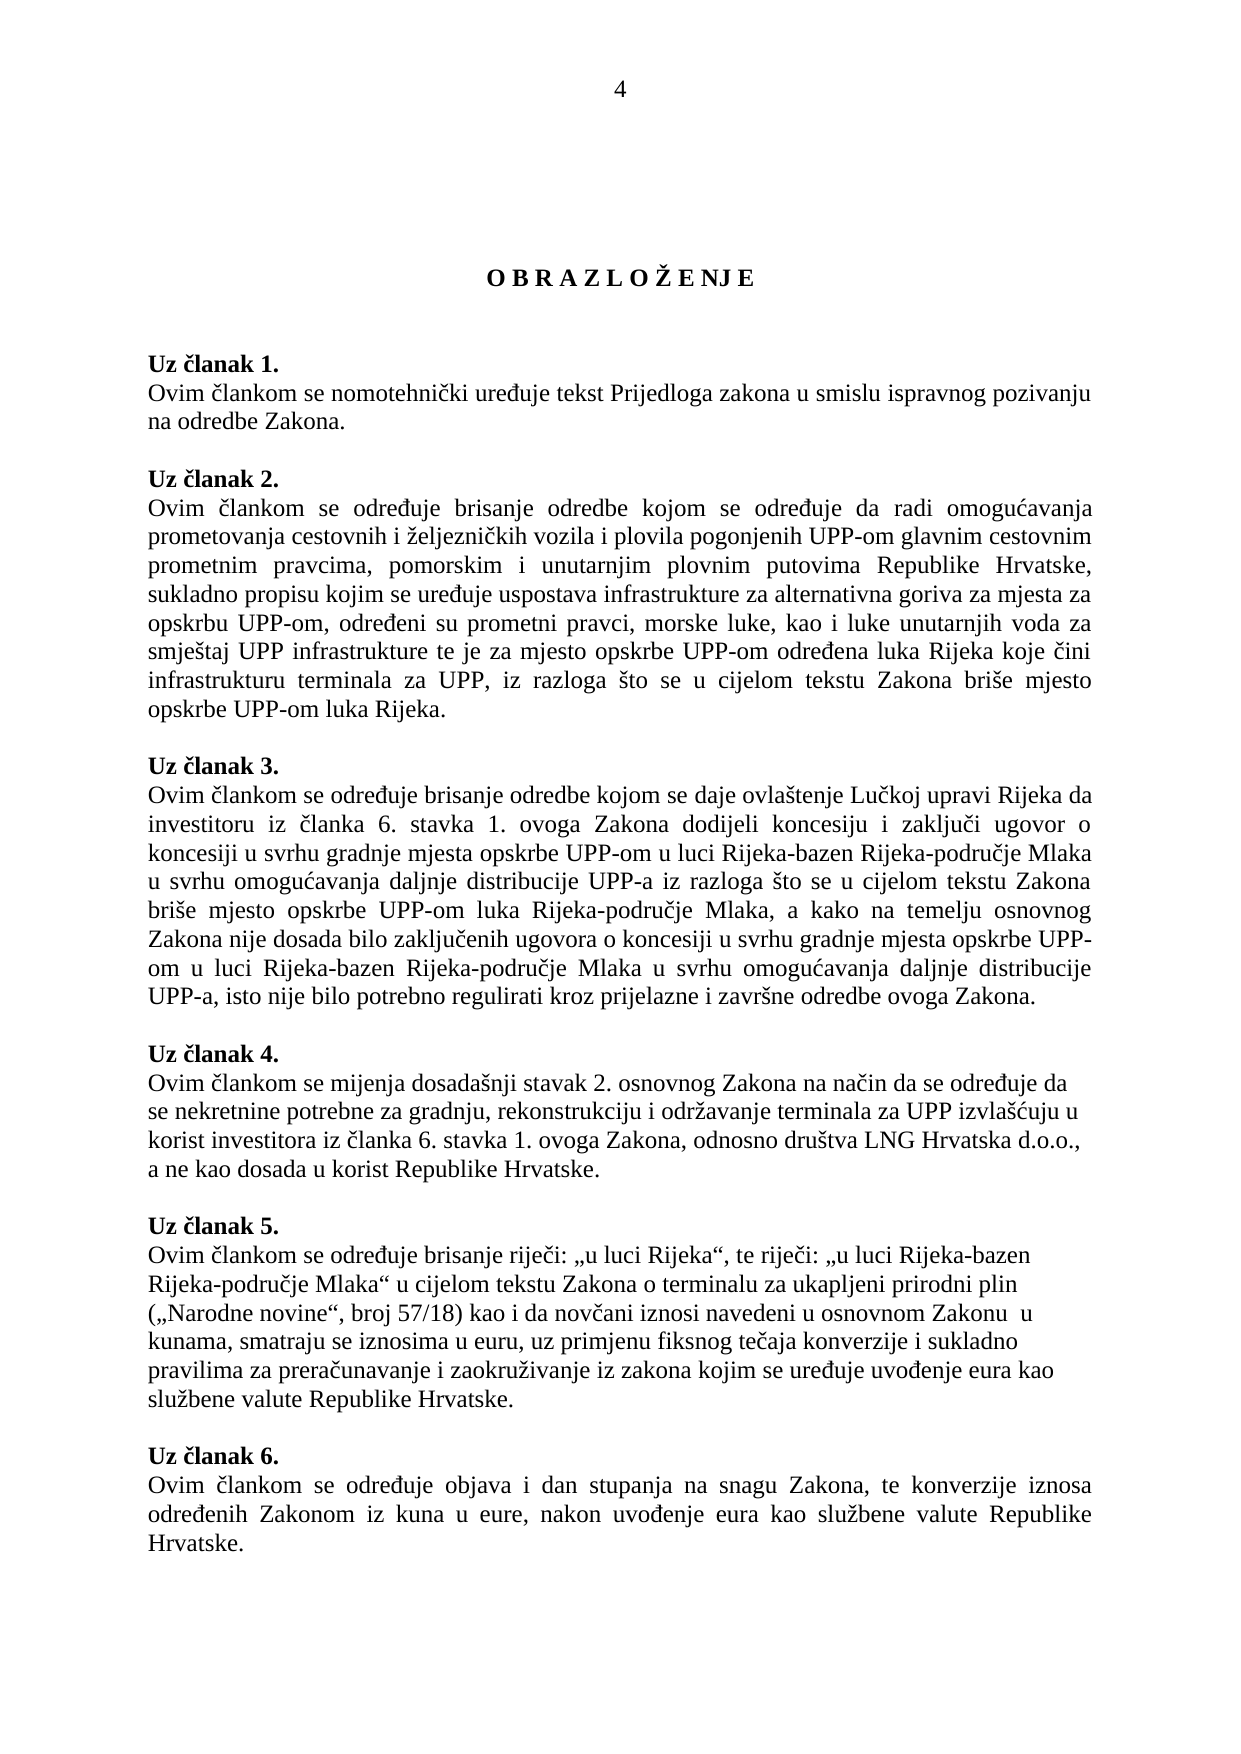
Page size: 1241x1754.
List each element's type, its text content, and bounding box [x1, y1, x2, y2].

text Uz članak 2. [148, 464, 1093, 493]
text Ovim člankom se nomotehnički uređuje tekst Prijedloga zakona u smislu ispravnog pozivanju na odredbe Zakona. [148, 378, 1093, 435]
text Ovim člankom se određuje brisanje odredbe kojom se daje ovlaštenje Lučkoj upravi Rijeka da investitoru iz članka 6. stavka 1. ovoga Zakona dodijeli koncesiju i zaključi ugovor o koncesiji u svrhu gradnje mjesta opskrbe UPP-om u luci Rijeka-bazen Rijeka-područje Mlaka u svrhu omogućavanja daljnje distribucije UPP-a iz razloga što se u cijelom tekstu Zakona briše mjesto opskrbe UPP-om luka Rijeka-područje Mlaka, a kako na temelju osnovnog Zakona nije dosada bilo zaključenih ugovora o koncesiji u svrhu gradnje mjesta opskrbe UPP-om u luci Rijeka-bazen Rijeka-područje Mlaka u svrhu omogućavanja daljnje distribucije UPP-a, isto nije bilo potrebno regulirati kroz prijelazne i završne odredbe ovoga Zakona. [148, 780, 1093, 1010]
text Ovim člankom se određuje objava i dan stupanja na snagu Zakona, te konverzije iznosa određenih Zakonom iz kuna u eure, nakon uvođenje eura kao službene valute Republike Hrvatske. [148, 1470, 1093, 1556]
text Uz članak 5. [148, 1211, 1093, 1240]
text Uz članak 6. [148, 1441, 1093, 1470]
text Uz članak 1. [148, 349, 1093, 378]
text Ovim člankom se određuje brisanje odredbe kojom se određuje da radi omogućavanja prometovanja cestovnih i željezničkih vozila i plovila pogonjenih UPP-om glavnim cestovnim prometnim pravcima, pomorskim i unutarnjim plovnim putovima Republike Hrvatske, sukladno propisu kojim se uređuje uspostava infrastrukture za alternativna goriva za mjesta za opskrbu UPP-om, određeni su prometni pravci, morske luke, kao i luke unutarnjih voda za smještaj UPP infrastrukture te je za mjesto opskrbe UPP-om određena luka Rijeka koje čini infrastrukturu terminala za UPP, iz razloga što se u cijelom tekstu Zakona briše mjesto opskrbe UPP-om luka Rijeka. [148, 493, 1093, 723]
text Uz članak 4. [148, 1039, 1093, 1068]
text Ovim člankom se određuje brisanje riječi: „u luci Rijeka“, te riječi: „u luci Rijeka-bazen Rijeka-područje Mlaka“ u cijelom tekstu Zakona o terminalu za ukapljeni prirodni plin („Narodne novine“, broj 57/18) kao i da novčani iznosi navedeni u osnovnom Zakonu u kunama, smatraju se iznosima u euru, uz primjenu fiksnog tečaja konverzije i sukladno pravilima za preračunavanje i zaokruživanje iz zakona kojim se uređuje uvođenje eura kao službene valute Republike Hrvatske. [148, 1240, 1093, 1413]
text Ovim člankom se mijenja dosadašnji stavak 2. osnovnog Zakona na način da se određuje da se nekretnine potrebne za gradnju, rekonstrukciju i održavanje terminala za UPP izvlašćuju u korist investitora iz članka 6. stavka 1. ovoga Zakona, odnosno društva LNG Hrvatska d.o.o., a ne kao dosada u korist Republike Hrvatske. [148, 1068, 1093, 1183]
text O B R A Z L O Ž E NJ E [148, 263, 1093, 291]
text Uz članak 3. [148, 751, 1093, 780]
